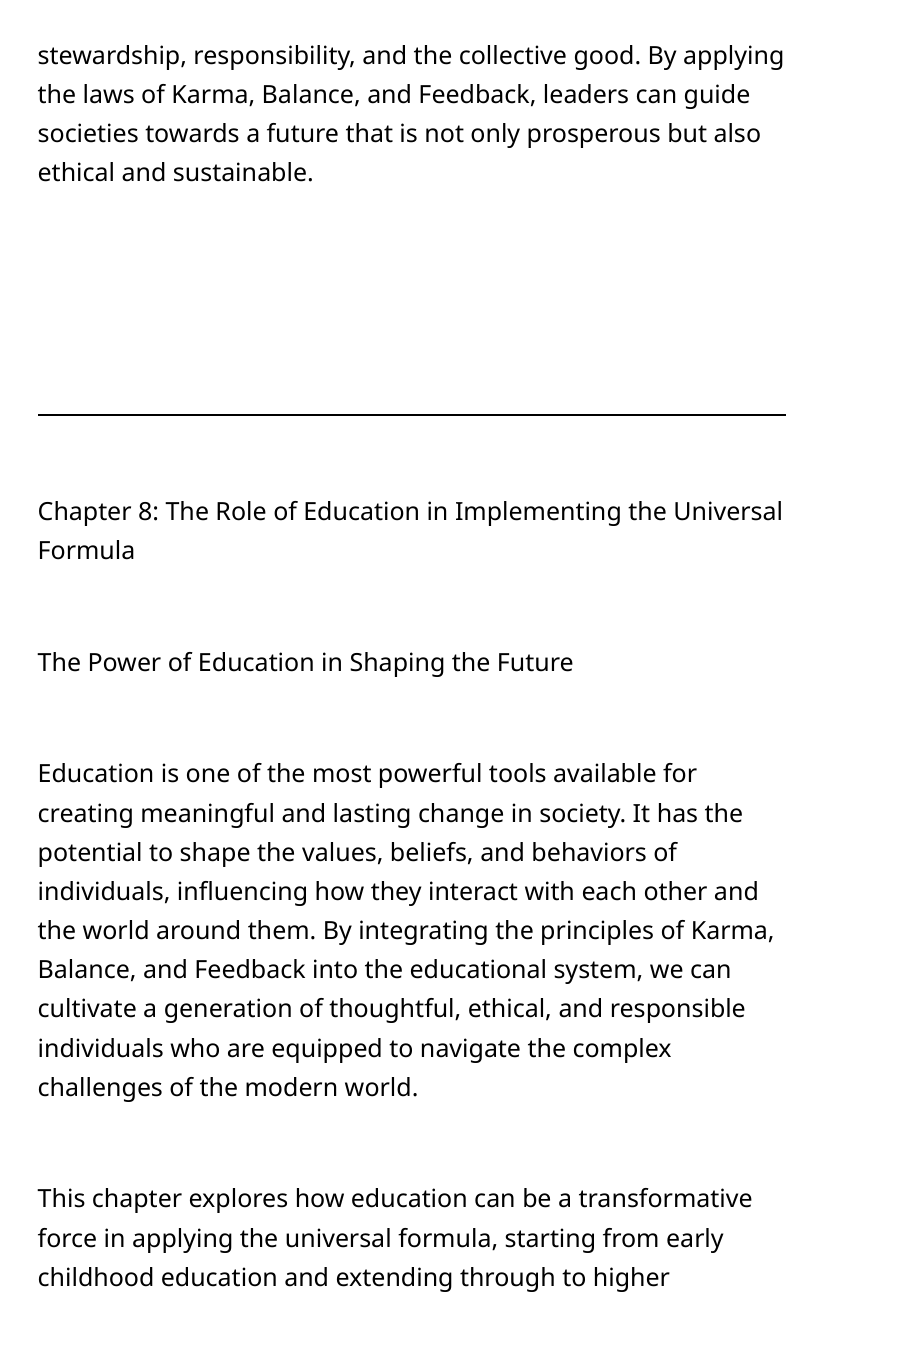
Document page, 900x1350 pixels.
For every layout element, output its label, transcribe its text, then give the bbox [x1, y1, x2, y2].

text Chapter 8: The Role of Education in Implementing the Universal Formula [37, 494, 786, 567]
text Education is one of the most powerful tools available for creating meaningful and lasting change in society. It has the potential to shape the values, beliefs, and behaviors of individuals, influencing how they interact with each other and the world around them. By integrating the principles of Karma, Balance, and Feedback into the educational system, we can cultivate a generation of thoughtful, ethical, and responsible individuals who are equipped to navigate the complex challenges of the modern world. [37, 756, 786, 1103]
text The Power of Education in Shaping the Future [37, 644, 786, 678]
